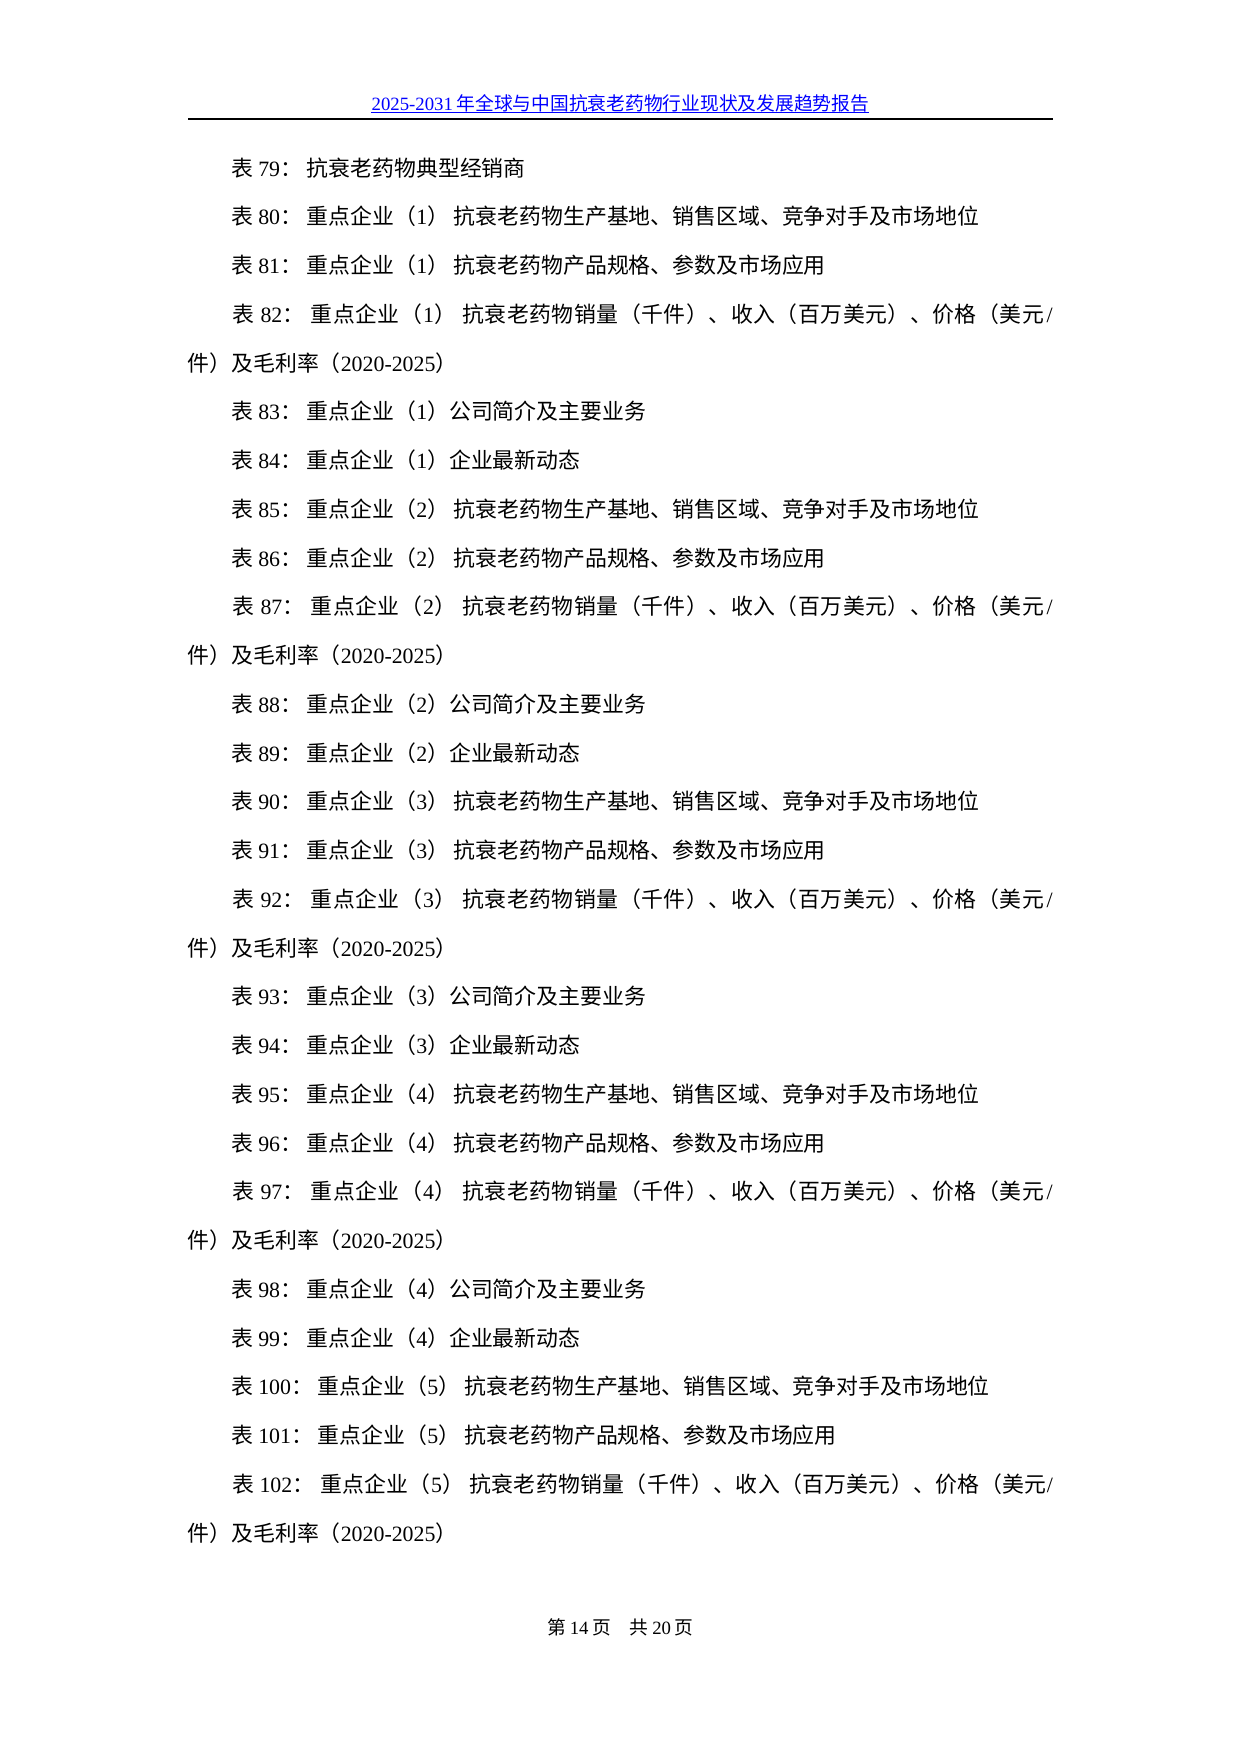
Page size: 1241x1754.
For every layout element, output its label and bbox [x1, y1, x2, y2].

text [187, 150, 1053, 1548]
